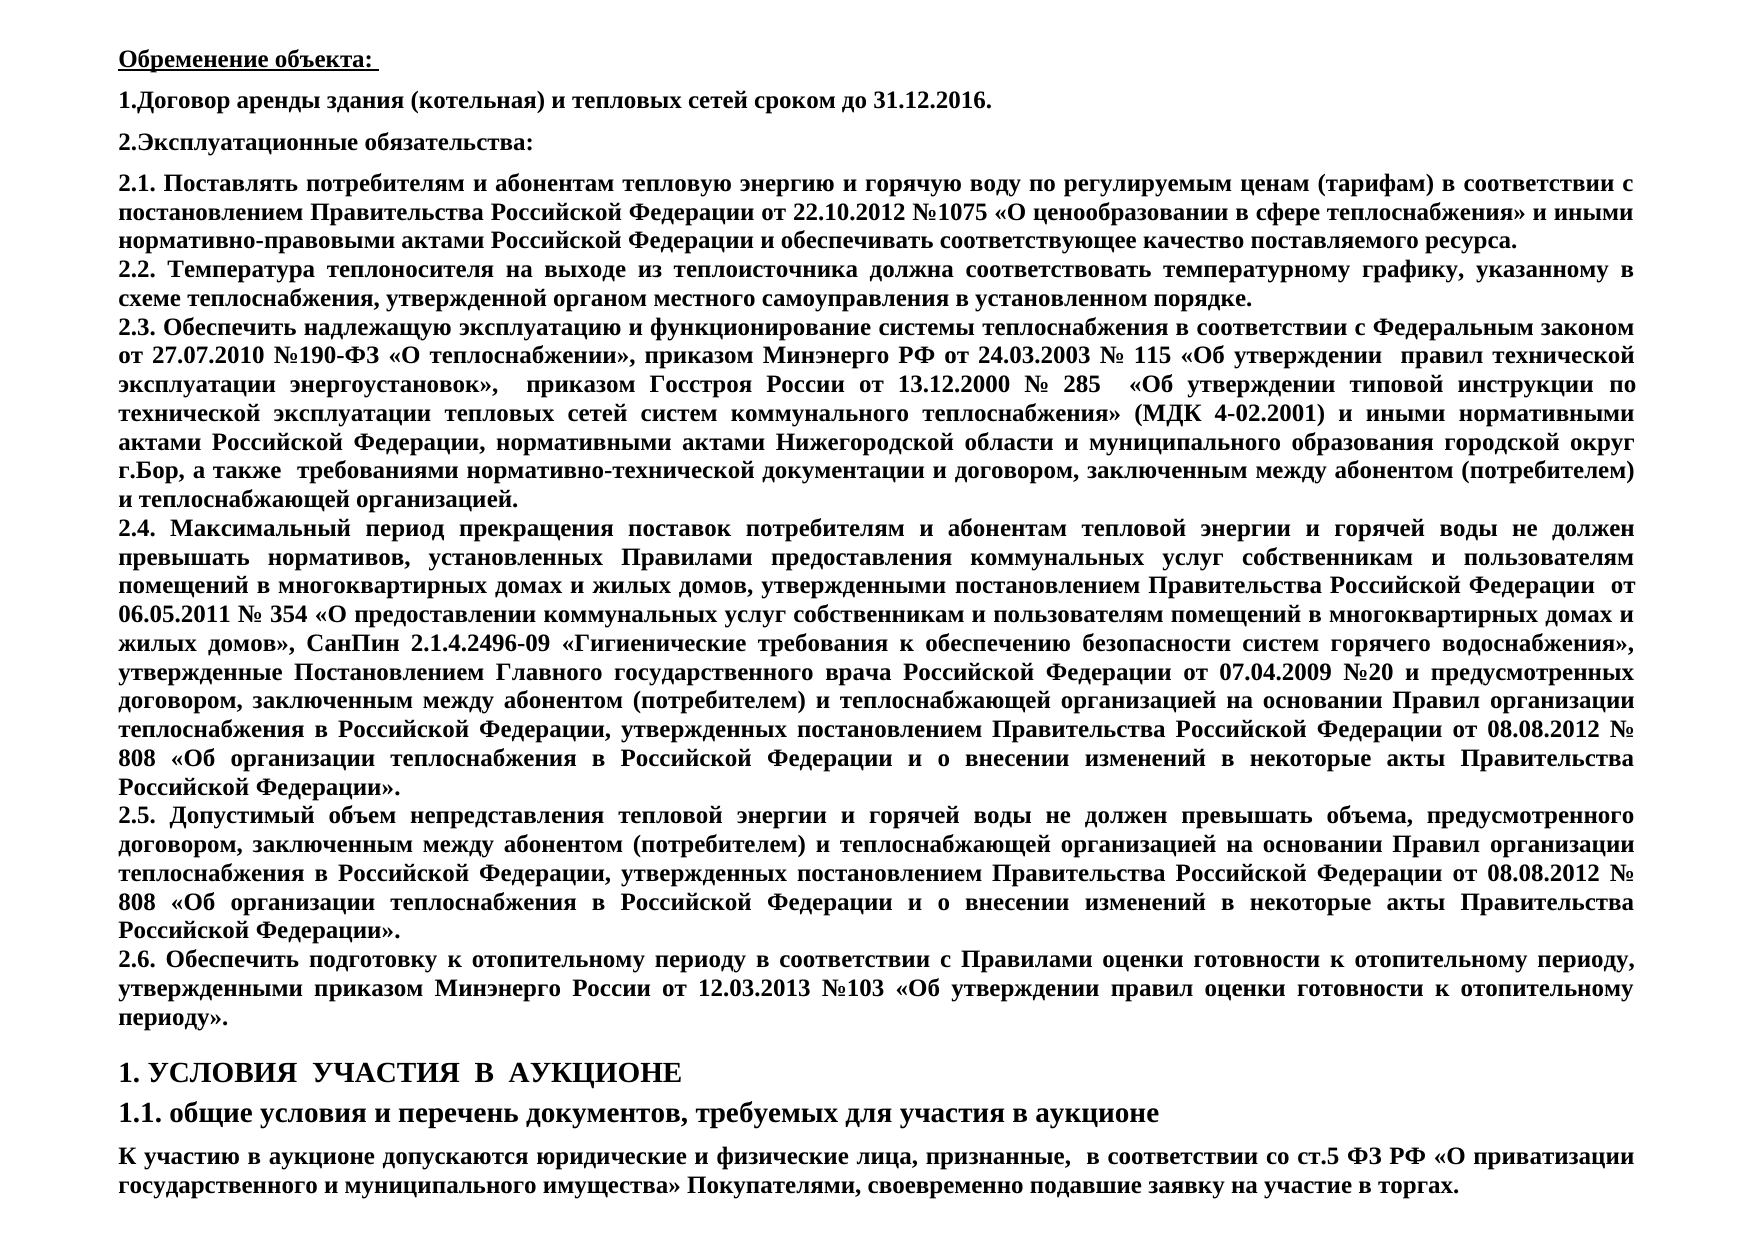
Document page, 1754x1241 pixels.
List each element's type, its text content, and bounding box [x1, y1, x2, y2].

text 2.5. Допустимый объем непредставления тепловой энергии и горячей воды не должен превышать объема, предусмотренного договором, заключенным между абонентом (потребителем) и теплоснабжающей организацией на основании Правил организации теплоснабжения в Российской Федерации, утвержденных постановлением Правительства Российской Федерации от 08.08.2012 № 808 «Об организации теплоснабжения в Российской Федерации и о внесении изменений в некоторые акты Правительства Российской Федерации». [118, 801, 1636, 944]
text 2.1. Поставлять потребителям и абонентам тепловую энергию и горячую воду по регулируемым ценам (тарифам) в соответствии с постановлением Правительства Российской Федерации от 22.10.2012 №1075 «О ценообразовании в сфере теплоснабжения» и иными нормативно-правовыми актами Российской Федерации и обеспечивать соответствующее качество поставляемого ресурса. [118, 168, 1636, 254]
text 2.Эксплуатационные обязательства: [118, 127, 1636, 156]
text 1.Договор аренды здания (котельная) и тепловых сетей сроком до 31.12.2016. [118, 86, 1636, 114]
text 2.3. Обеспечить надлежащую эксплуатацию и функционирование системы теплоснабжения в соответствии с Федеральным законом от 27.07.2010 №190-ФЗ «О теплоснабжении», приказом Минэнерго РФ от 24.03.2003 № 115 «Об утверждении правил технической эксплуатации энергоустановок», приказом Госстроя России от 13.12.2000 № 285 «Об утверждении типовой инструкции по технической эксплуатации тепловых сетей систем коммунального теплоснабжения» (МДК 4-02.2001) и иными нормативными актами Российской Федерации, нормативными актами Нижегородской области и муниципального образования городской округ г.Бор, а также требованиями нормативно-технической документации и договором, заключенным между абонентом (потребителем) и теплоснабжающей организацией. [118, 312, 1636, 513]
text Обременение объекта: [118, 44, 1636, 73]
text 2.6. Обеспечить подготовку к отопительному периоду в соответствии с Правилами оценки готовности к отопительному периоду, утвержденными приказом Минэнерго России от 12.03.2013 №103 «Об утверждении правил оценки готовности к отопительному периоду». [118, 944, 1636, 1031]
text 1.1. общие условия и перечень документов, требуемых для участия в аукционе [118, 1095, 1636, 1129]
text 2.2. Температура теплоносителя на выходе из теплоисточника должна соответствовать температурному графику, указанному в схеме теплоснабжения, утвержденной органом местного самоуправления в установленном порядке. [118, 254, 1636, 312]
text 2.4. Максимальный период прекращения поставок потребителям и абонентам тепловой энергии и горячей воды не должен превышать нормативов, установленных Правилами предоставления коммунальных услуг собственникам и пользователям помещений в многоквартирных домах и жилых домов, утвержденными постановлением Правительства Российской Федерации от 06.05.2011 № 354 «О предоставлении коммунальных услуг собственникам и пользователям помещений в многоквартирных домах и жилых домов», СанПин 2.1.4.2496-09 «Гигиенические требования к обеспечению безопасности систем горячего водоснабжения», утвержденные Постановлением Главного государственного врача Российской Федерации от 07.04.2009 №20 и предусмотренных договором, заключенным между абонентом (потребителем) и теплоснабжающей организацией на основании Правил организации теплоснабжения в Российской Федерации, утвержденных постановлением Правительства Российской Федерации от 08.08.2012 № 808 «Об организации теплоснабжения в Российской Федерации и о внесении изменений в некоторые акты Правительства Российской Федерации». [118, 513, 1636, 801]
subtitle 1. УСЛОВИЯ УЧАСТИЯ В АУКЦИОНЕ [118, 1056, 1636, 1089]
text К участию в аукционе допускаются юридические и физические лица, признанные, в соответствии со ст.5 ФЗ РФ «О приватизации государственного и муниципального имущества» Покупателями, своевременно подавшие заявку на участие в торгах. [118, 1141, 1636, 1199]
